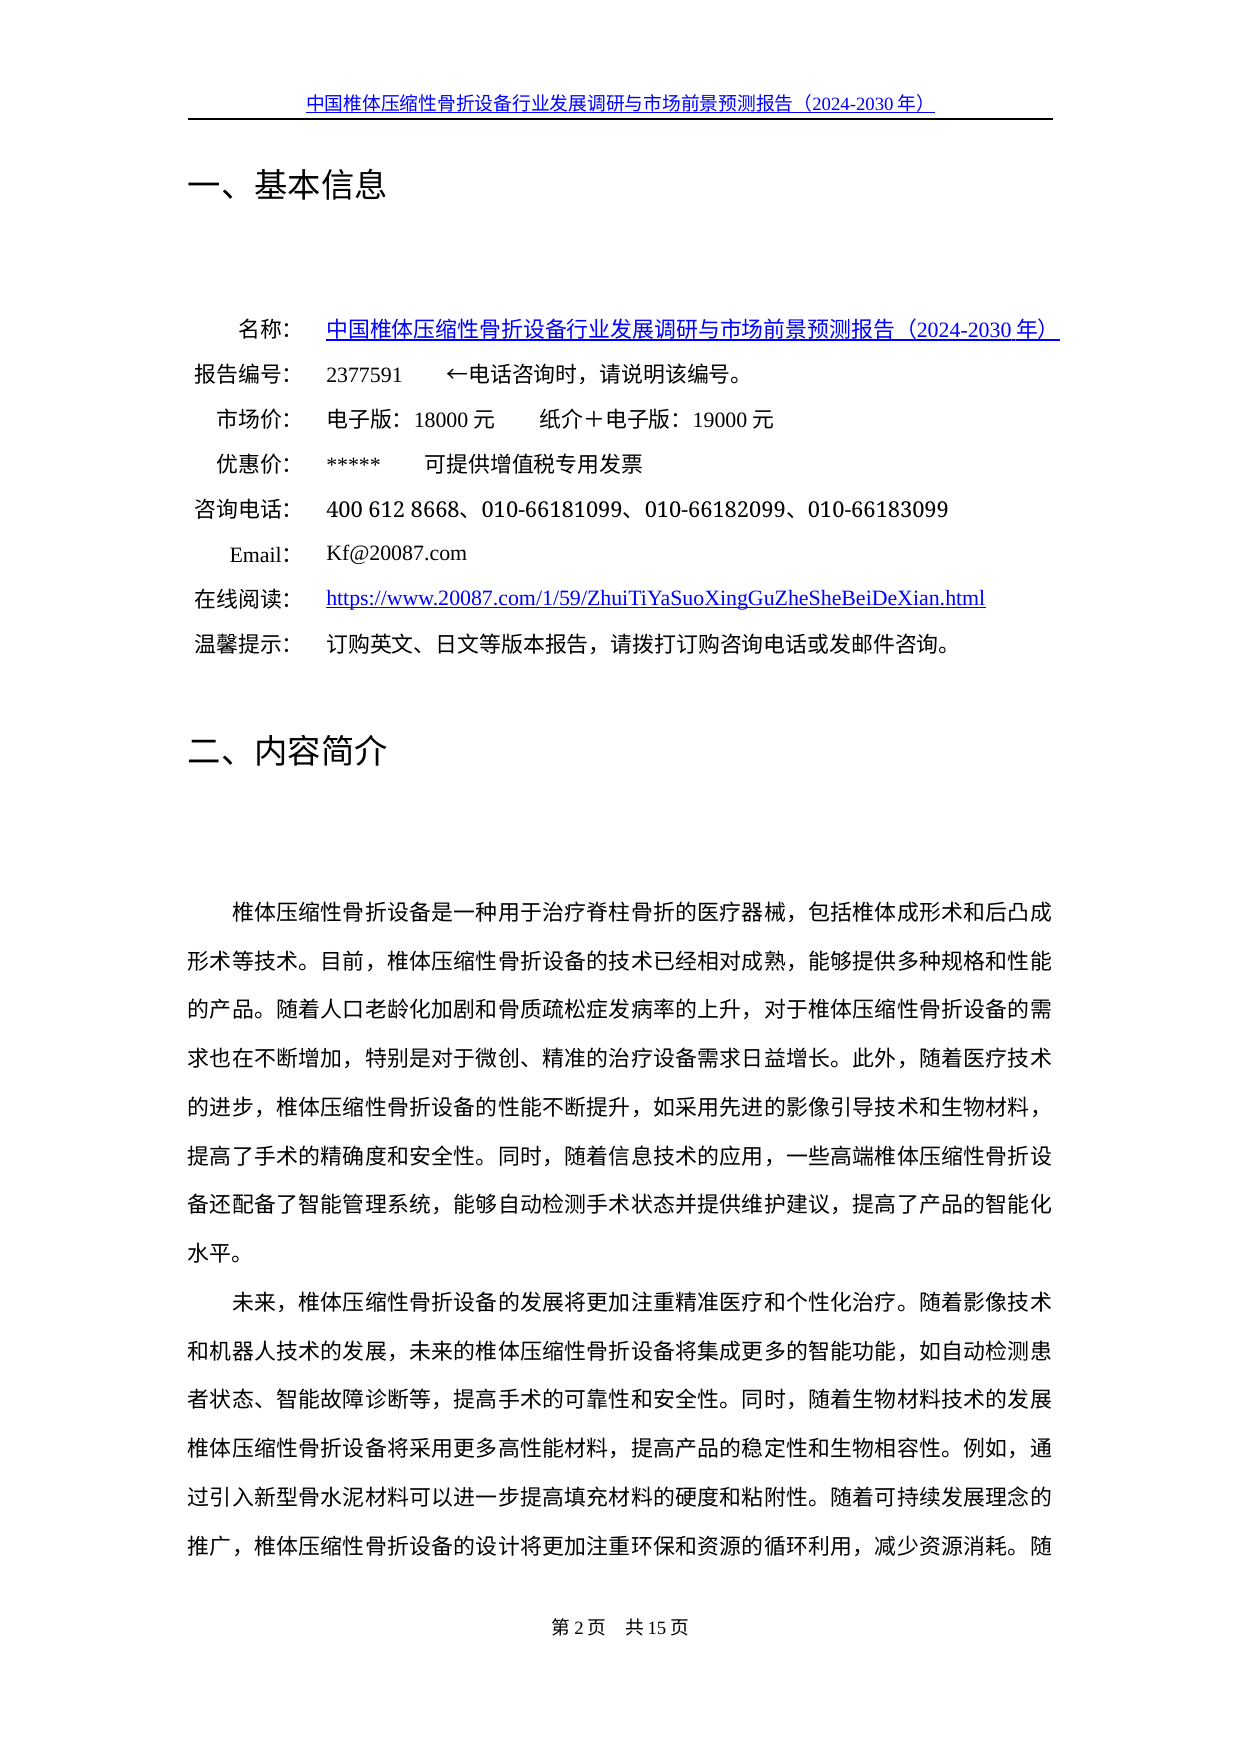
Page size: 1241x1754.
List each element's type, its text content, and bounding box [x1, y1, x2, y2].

table_cell 订购英文、日文等版本报告，请拨打订购咨询电话或发邮件咨询。 [315, 627, 1073, 672]
table_cell 市场价： [167, 402, 315, 447]
table_cell 温馨提示： [167, 627, 315, 672]
table_cell 报告编号： [167, 357, 315, 402]
table_cell ***** 可提供增值税专用发票 [315, 447, 1073, 492]
title 二、内容简介 [187, 717, 1053, 782]
table_cell 优惠价： [167, 447, 315, 492]
table_header 中国椎体压缩性骨折设备行业发展调研与市场前景预测报告（2024-2030年） [315, 312, 1073, 357]
table_cell Kf@20087.com [315, 537, 1073, 582]
title 一、基本信息 [187, 150, 1053, 215]
table_header 名称： [167, 312, 315, 357]
table_cell 咨询电话： [167, 492, 315, 537]
table_cell 2377591 ←电话咨询时，请说明该编号。 [315, 357, 1073, 402]
table_cell 在线阅读： [167, 582, 315, 627]
table_cell Email： [167, 537, 315, 582]
table_cell [315, 582, 1073, 627]
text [187, 894, 1053, 1561]
table_cell 400 612 8668、010-66181099、010-66182099、010-66183099 [315, 492, 1073, 537]
table_cell 电子版：18000 元 纸介＋电子版：19000 元 [315, 402, 1073, 447]
